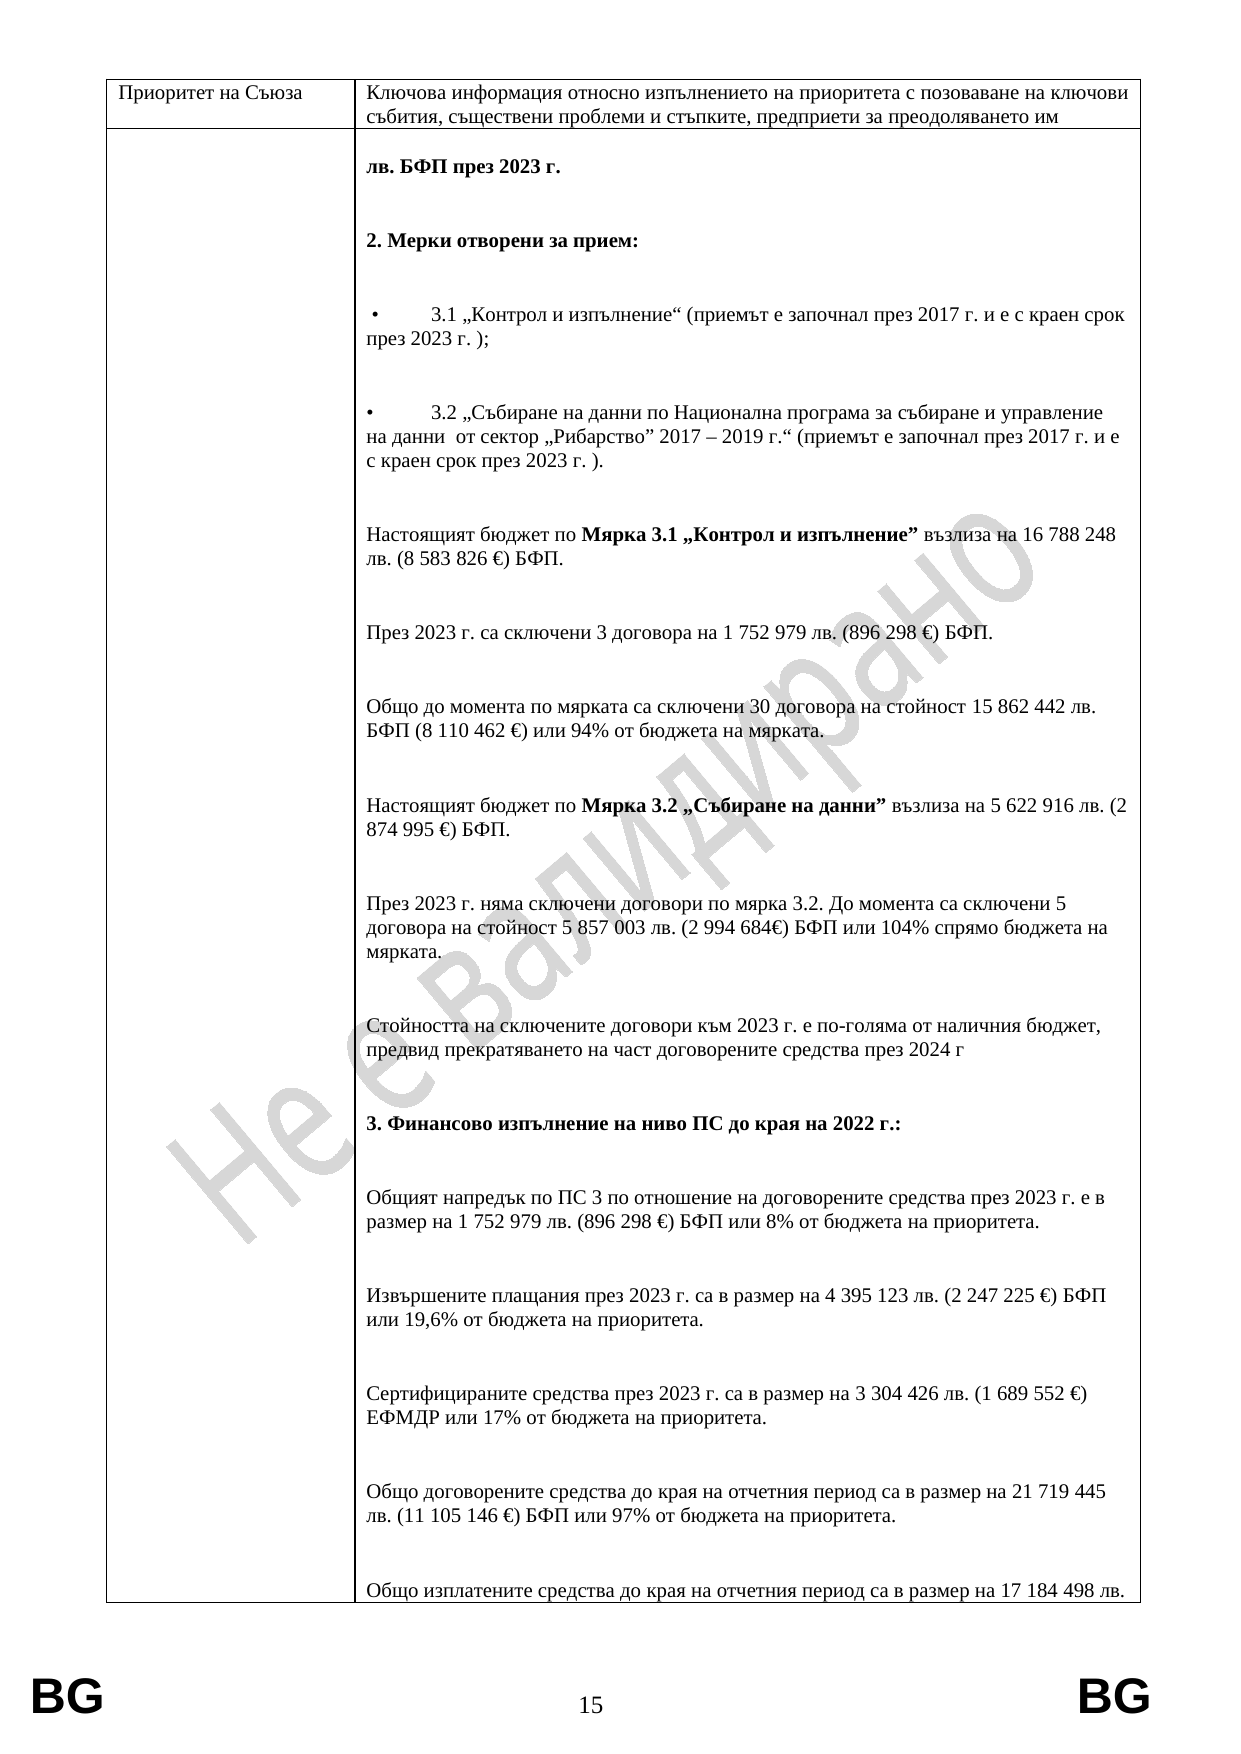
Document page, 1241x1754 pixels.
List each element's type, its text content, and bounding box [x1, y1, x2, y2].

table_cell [107, 129, 354, 1602]
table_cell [356, 129, 1140, 1602]
table_header Приоритет на Съюза [107, 80, 354, 128]
table_header Ключова информация относно изпълнението на приоритета с позоваване на ключови събития, съществени проблеми и стъпките, предприети за преодоляването им [356, 80, 1140, 128]
